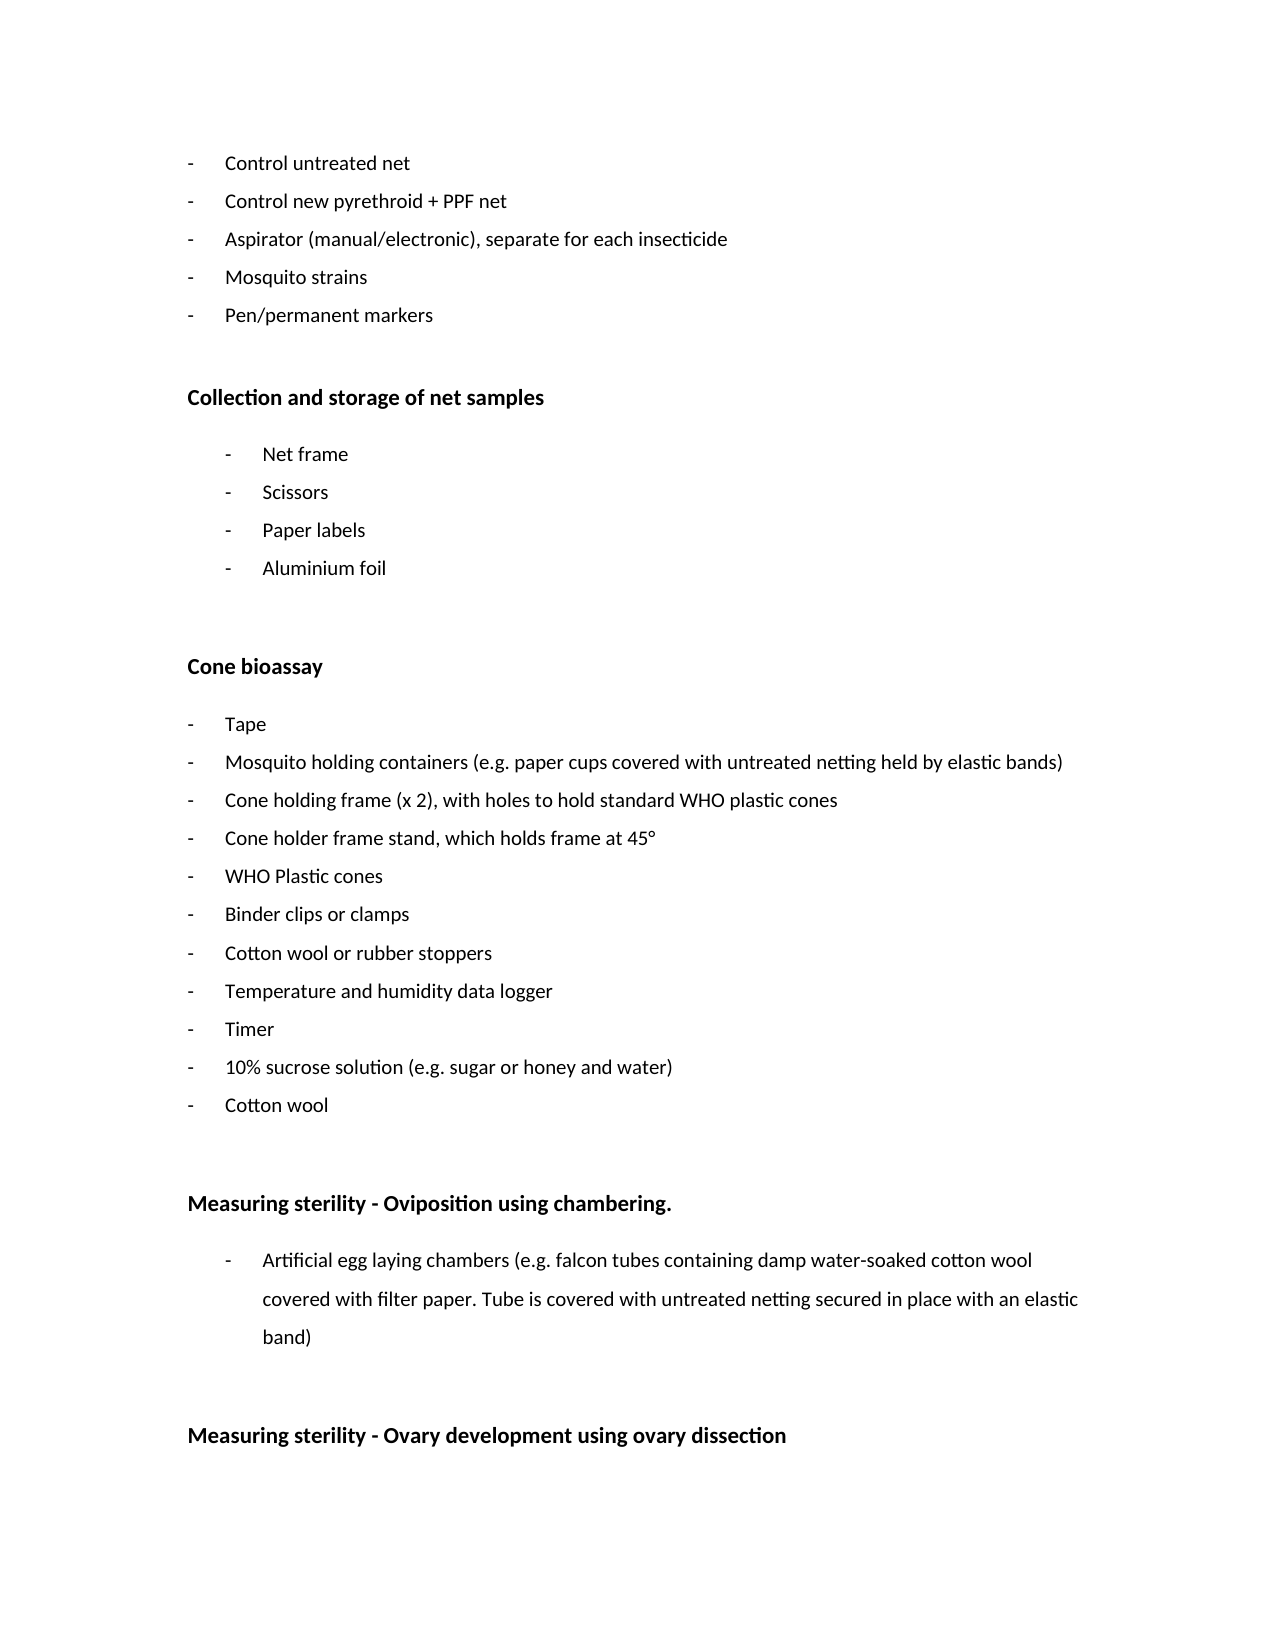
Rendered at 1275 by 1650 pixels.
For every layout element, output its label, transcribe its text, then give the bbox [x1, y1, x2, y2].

list Pen/permanent markers [187, 302, 1087, 328]
list Mosquito strains [187, 264, 1087, 290]
list Cone holder frame stand, which holds frame at 45° [187, 825, 1087, 851]
text Measuring sterility - Ovary development using ovary dissection [187, 1421, 1087, 1449]
list Control untreated net [187, 150, 1087, 175]
list Control new pyrethroid + PPF net [187, 188, 1087, 213]
list Tape [187, 711, 1087, 736]
list Cone holding frame (x 2), with holes to hold standard WHO plastic cones [187, 787, 1087, 813]
list Aspirator (manual/electronic), separate for each insecticide [187, 226, 1087, 252]
list Artificial egg laying chambers (e.g. falcon tubes containing damp water-soaked cotton wool covered with filter paper. Tube is covered with untreated netting secured in place with an elastic band) [225, 1248, 1087, 1349]
list Mosquito holding containers (e.g. paper cups covered with untreated netting held by elastic bands) [187, 749, 1087, 774]
list Temperature and humidity data logger [187, 978, 1087, 1003]
text Collection and storage of net samples [187, 383, 1087, 411]
list Timer [187, 1016, 1087, 1041]
list Paper labels [225, 517, 1087, 543]
list WHO Plastic cones [187, 863, 1087, 889]
text Measuring sterility - Oviposition using chambering. [187, 1189, 1087, 1217]
text Cone bioassay [187, 652, 1087, 680]
list Cotton wool or rubber stoppers [187, 940, 1087, 965]
list Cotton wool [187, 1092, 1087, 1118]
list 10% sucrose solution (e.g. sugar or honey and water) [187, 1054, 1087, 1079]
list Net frame [225, 441, 1087, 467]
list Binder clips or clamps [187, 902, 1087, 927]
list Aluminium foil [225, 556, 1087, 581]
list Scissors [225, 479, 1087, 505]
